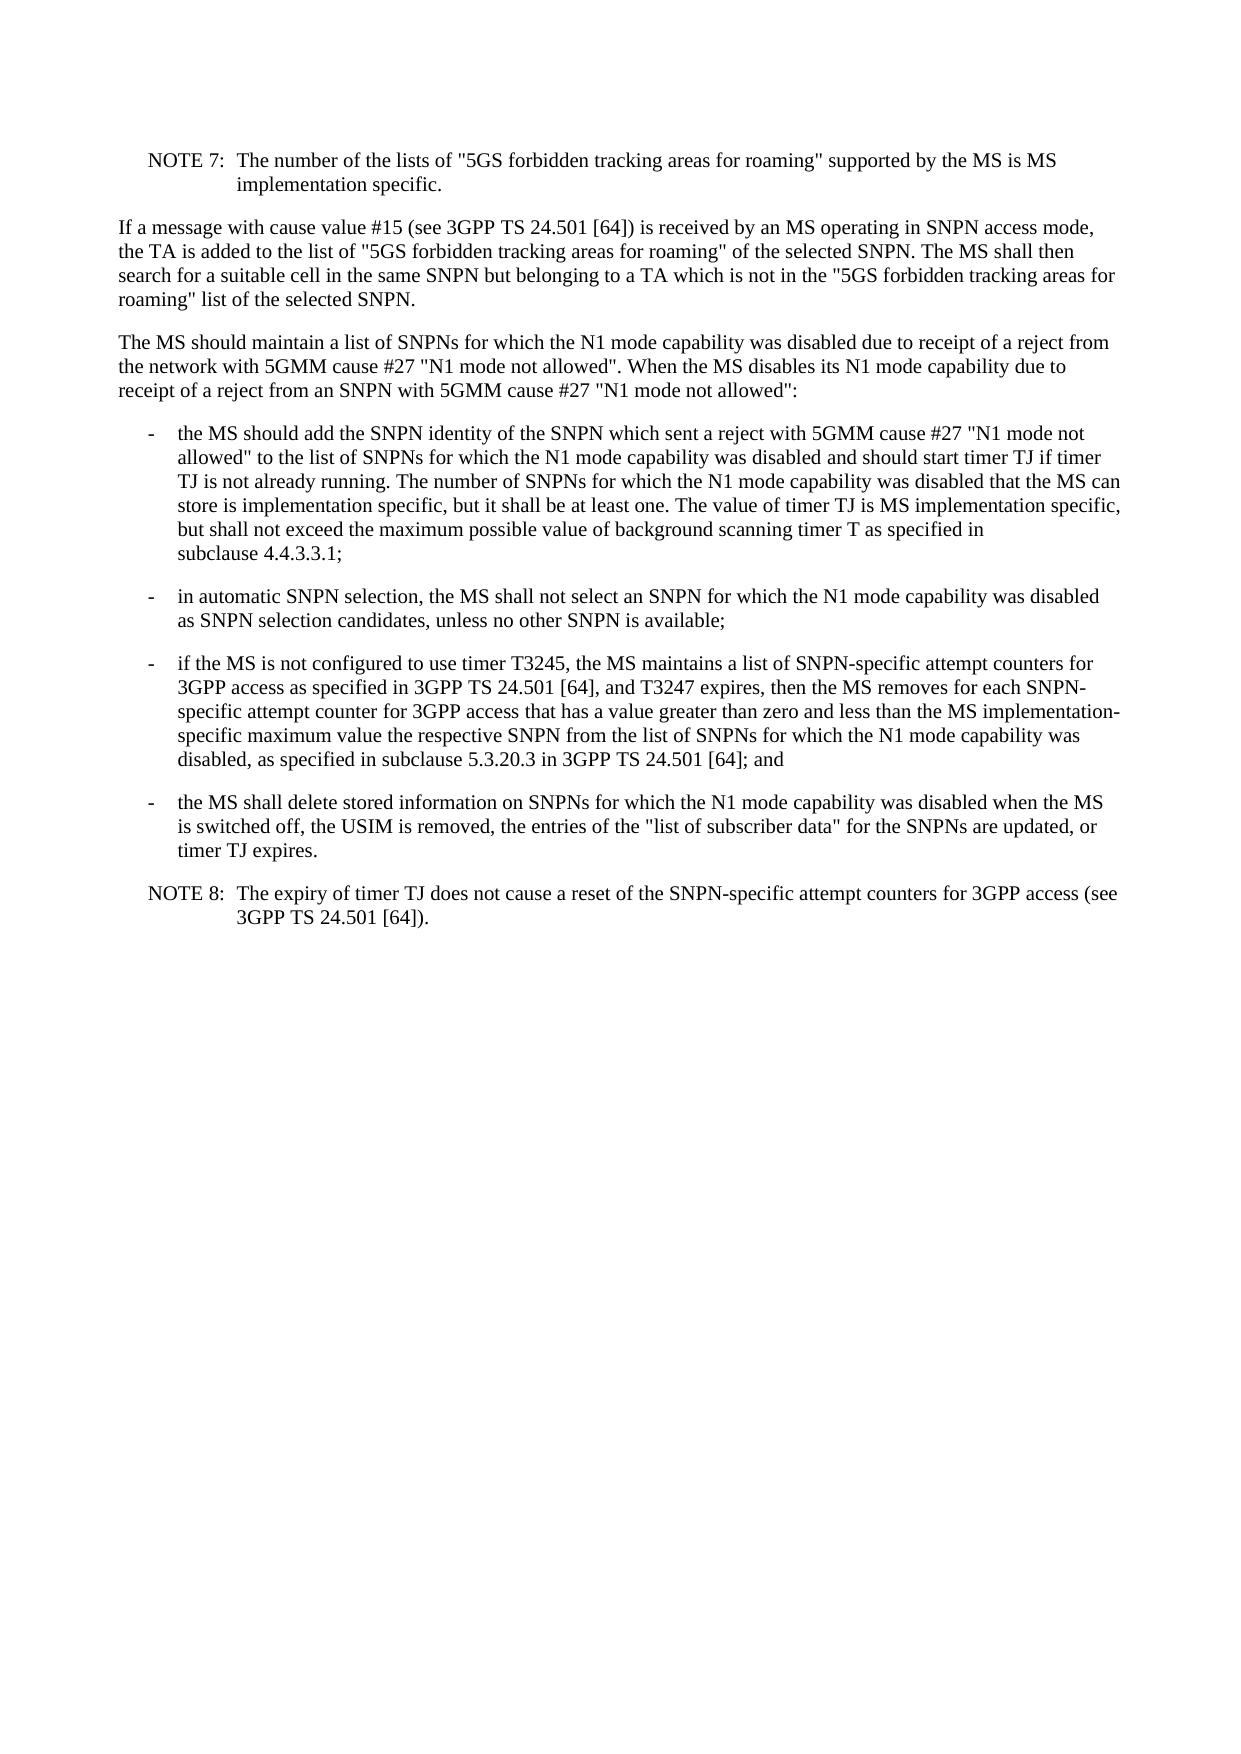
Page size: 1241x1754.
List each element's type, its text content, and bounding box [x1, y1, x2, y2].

text - the MS shall delete stored information on SNPNs for which the N1 mode capability was disabled when the MS is switched off, the USIM is removed, the entries of the "list of subscriber data" for the SNPNs are updated, or timer TJ expires. [148, 789, 1122, 862]
text If a message with cause value #15 (see 3GPP TS 24.501 [64]) is received by an MS operating in SNPN access mode, the TA is added to the list of "5GS forbidden tracking areas for roaming" of the selected SNPN. The MS shall then search for a suitable cell in the same SNPN but belonging to a TA which is not in the "5GS forbidden tracking areas for roaming" list of the selected SNPN. [118, 214, 1122, 311]
text - in automatic SNPN selection, the MS shall not select an SNPN for which the N1 mode capability was disabled as SNPN selection candidates, unless no other SNPN is available; [148, 584, 1122, 632]
text - if the MS is not configured to use timer T3245, the MS maintains a list of SNPN-specific attempt counters for 3GPP access as specified in 3GPP TS 24.501 [64], and T3247 expires, then the MS removes for each SNPN-specific attempt counter for 3GPP access that has a value greater than zero and less than the MS implementation-specific maximum value the respective SNPN from the list of SNPNs for which the N1 mode capability was disabled, as specified in subclause 5.3.20.3 in 3GPP TS 24.501 [64]; and [148, 651, 1122, 771]
text The MS should maintain a list of SNPNs for which the N1 mode capability was disabled due to receipt of a reject from the network with 5GMM cause #27 "N1 mode not allowed". When the MS disables its N1 mode capability due to receipt of a reject from an SNPN with 5GMM cause #27 "N1 mode not allowed": [118, 329, 1122, 402]
text NOTE 7: The number of the lists of "5GS forbidden tracking areas for roaming" supported by the MS is MS implementation specific. [148, 148, 1122, 196]
text NOTE 8: The expiry of timer TJ does not cause a reset of the SNPN-specific attempt counters for 3GPP access (see 3GPP TS 24.501 [64]). [148, 881, 1122, 929]
text - the MS should add the SNPN identity of the SNPN which sent a reject with 5GMM cause #27 "N1 mode not allowed" to the list of SNPNs for which the N1 mode capability was disabled and should start timer TJ if timer TJ is not already running. The number of SNPNs for which the N1 mode capability was disabled that the MS can store is implementation specific, but it shall be at least one. The value of timer TJ is MS implementation specific, but shall not exceed the maximum possible value of background scanning timer T as specified in subclause 4.4.3.3.1; [148, 421, 1122, 565]
